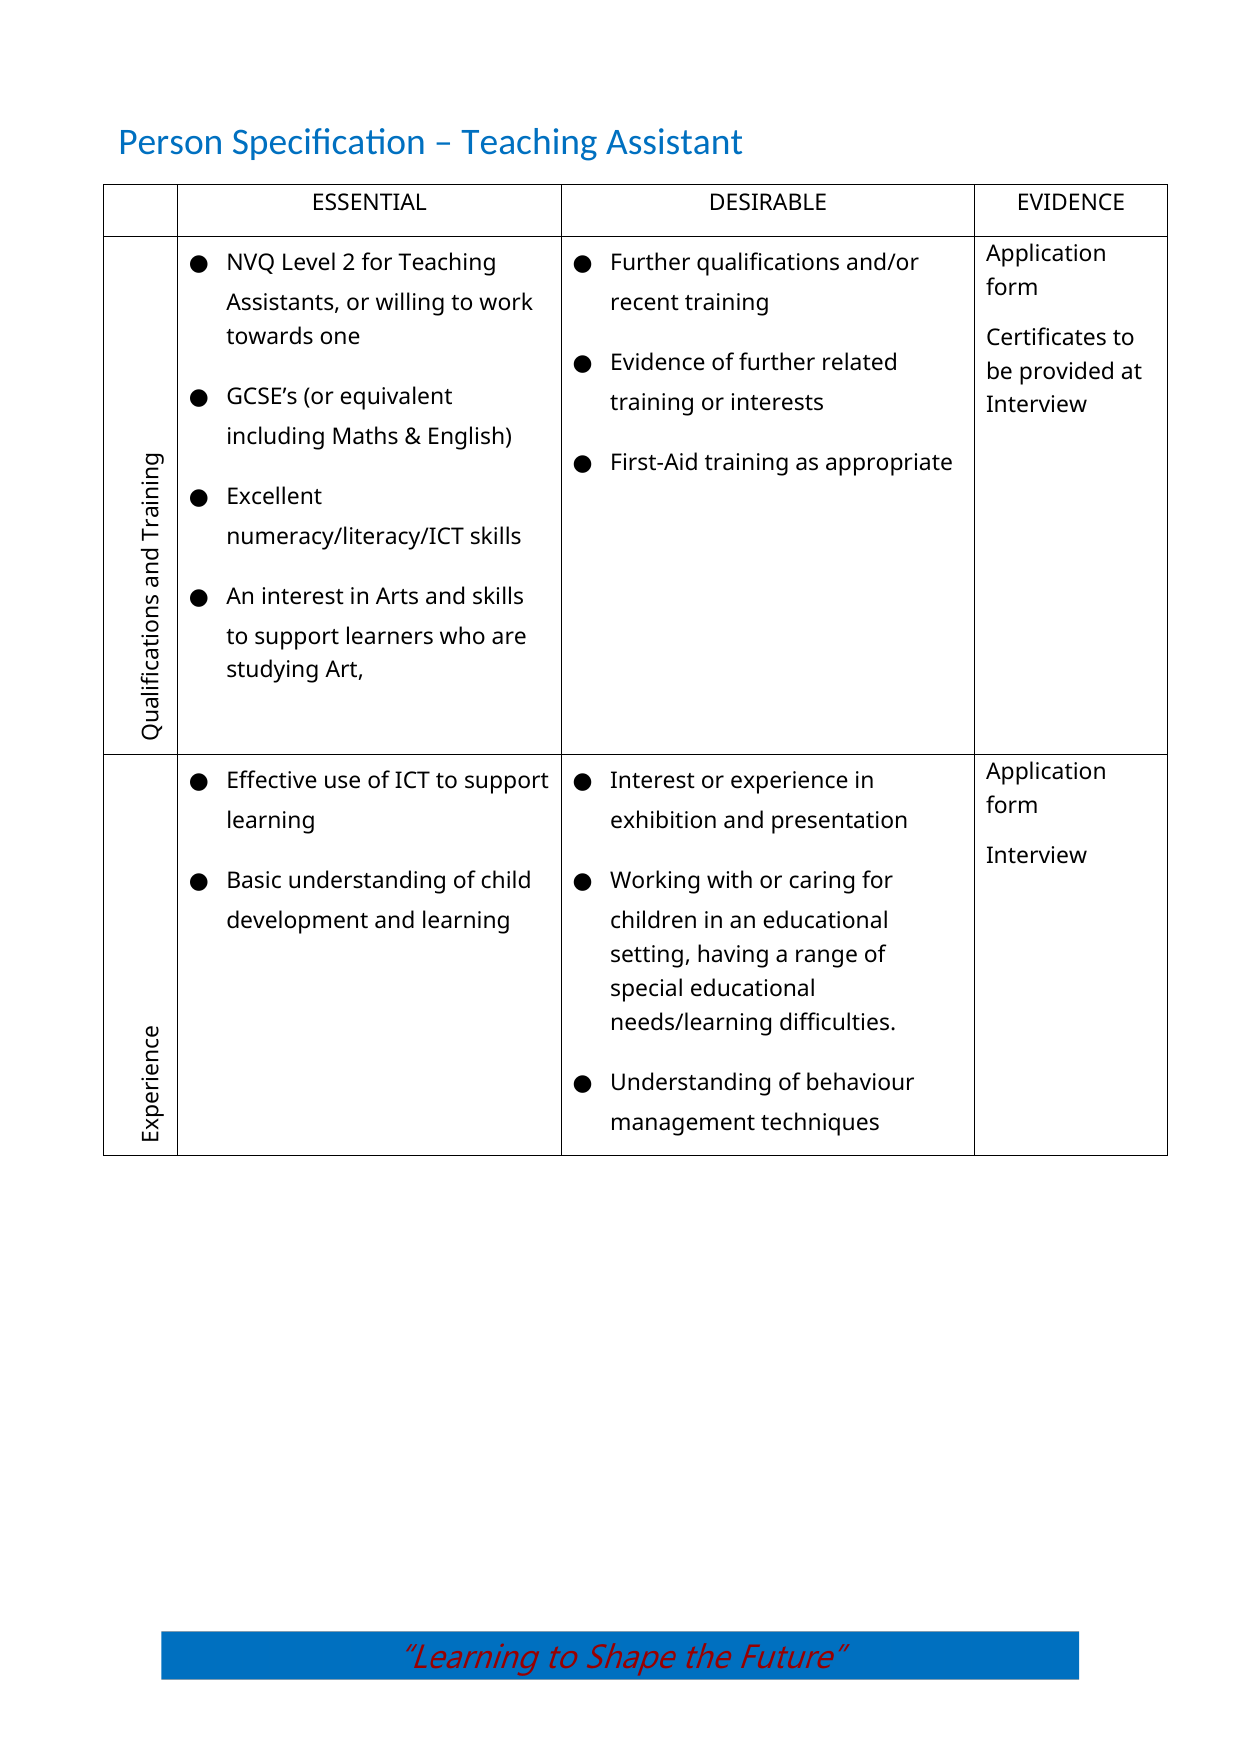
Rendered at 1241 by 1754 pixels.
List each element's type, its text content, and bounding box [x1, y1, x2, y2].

table_header DESIRABLE [562, 185, 974, 236]
table_cell Further qualifications and/or recent training Evidence of further related training or interests First-Aid training as appropriate [562, 237, 974, 754]
table_cell Interest or experience in exhibition and presentation Working with or caring for children in an educational setting, having a range of special educational needs/learning difficulties. Understanding of behaviour management techniques [562, 755, 974, 1155]
table_cell Application form Interview [975, 755, 1167, 1155]
table_header [104, 185, 177, 236]
table_header ESSENTIAL [178, 185, 561, 236]
table_cell Effective use of ICT to support learning Basic understanding of child development and learning [178, 755, 561, 1155]
table_cell Application form Certificates to be provided at Interview [975, 237, 1167, 754]
table_cell Experience [104, 755, 177, 1155]
table_cell Qualifications and Training [104, 237, 177, 754]
table_cell NVQ Level 2 for Teaching Assistants, or willing to work towards one GCSE’s (or equivalent including Maths & English) Excellent numeracy/literacy/ICT skills An interest in Arts and skills to support learners who are studying Art, [178, 237, 561, 754]
table_header EVIDENCE [975, 185, 1167, 236]
text Person Specification – Teaching Assistant [118, 118, 1122, 164]
picture [161, 1625, 1080, 1695]
